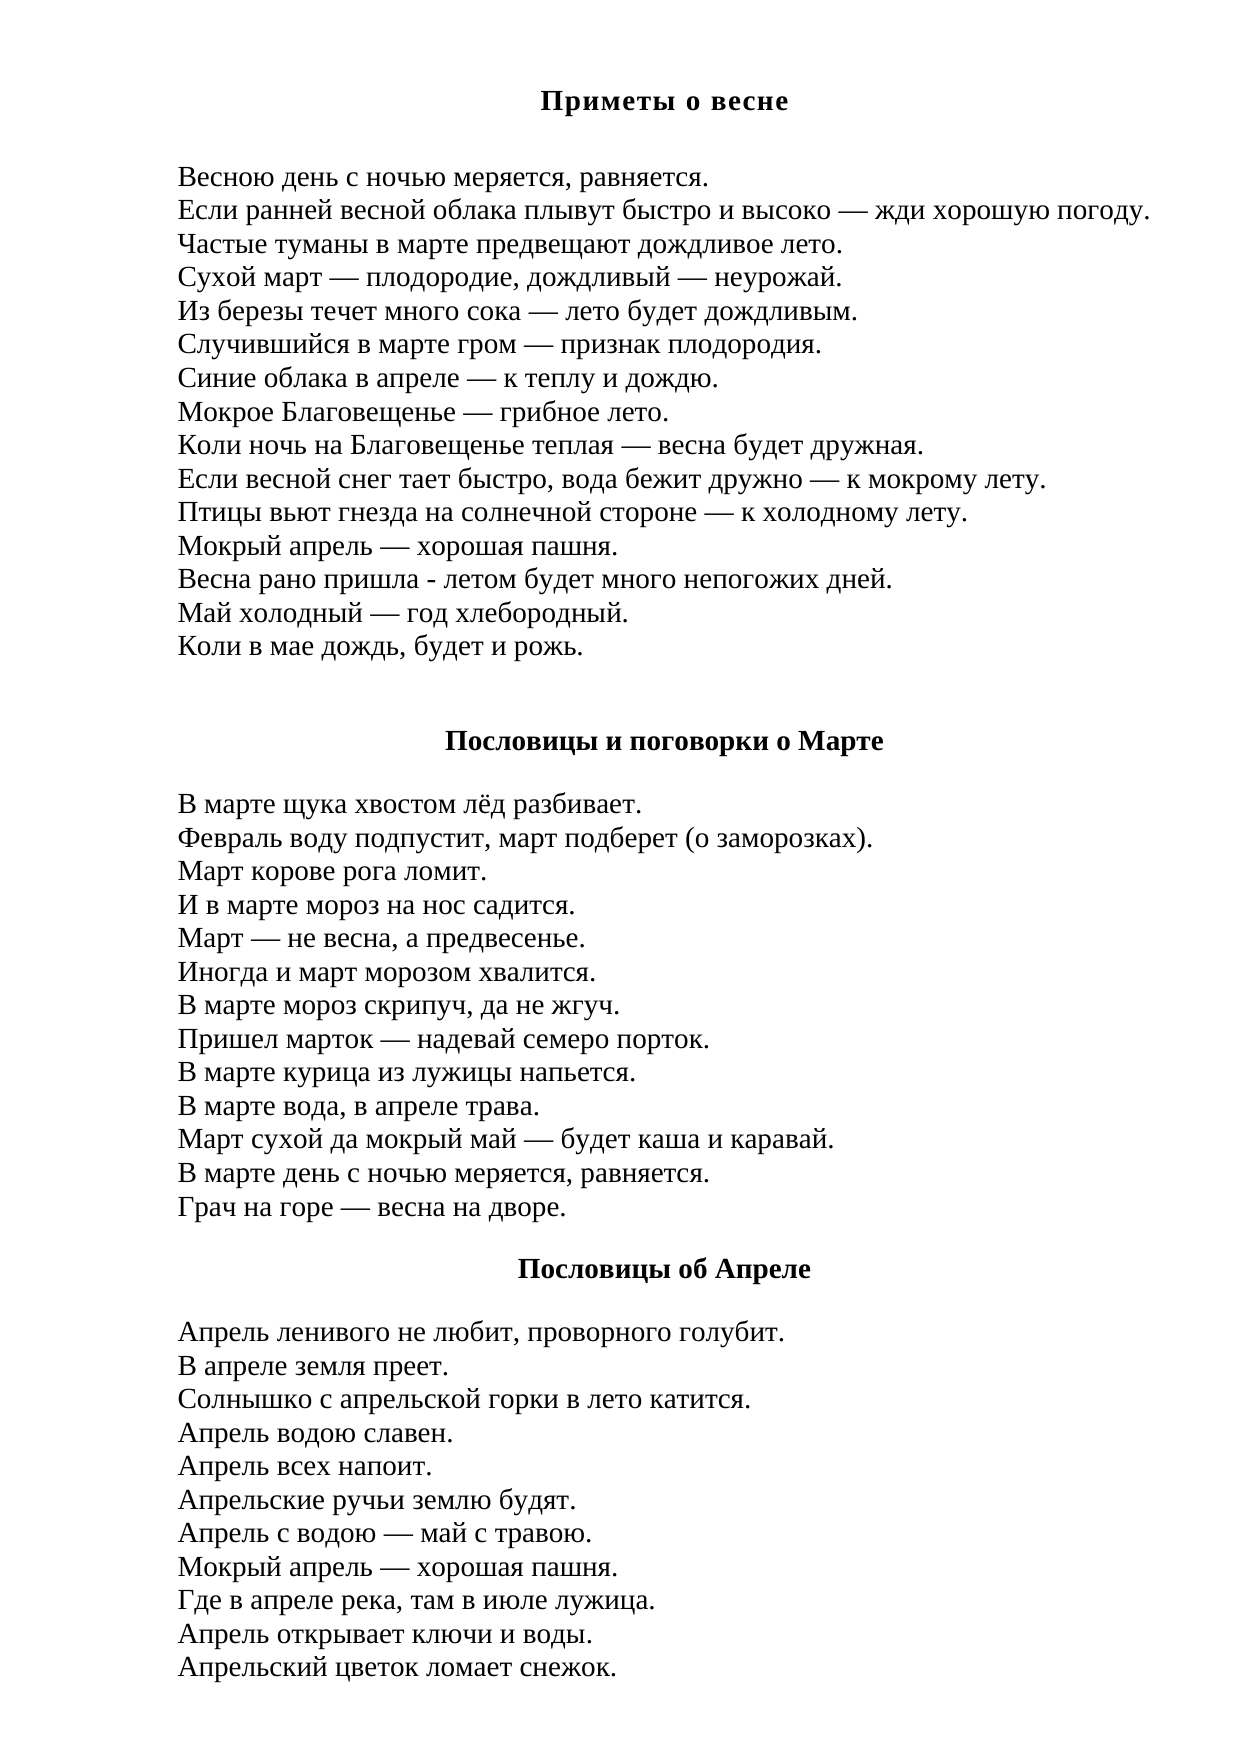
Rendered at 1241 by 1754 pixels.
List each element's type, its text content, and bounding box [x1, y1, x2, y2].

text В марте вода, в апреле трава. [177, 1088, 1152, 1122]
text В марте день с ночью меряется, равняется. [177, 1155, 1152, 1189]
text Апрельский цветок ломает снежок. [177, 1649, 1152, 1683]
text И в марте мороз на нос садится. [177, 887, 1152, 920]
text Февраль воду подпустит, март подберет (о заморозках). [177, 820, 1152, 853]
text Пословицы об Апреле [177, 1251, 1152, 1285]
text Апрель открывает ключи и воды. [177, 1616, 1152, 1649]
text Иногда и март морозом хвалится. [177, 954, 1152, 987]
text Пословицы и поговорки о Марте [177, 723, 1152, 757]
text Апрель с водою — май с травою. [177, 1515, 1152, 1549]
text В марте мороз скрипуч, да не жгуч. [177, 987, 1152, 1021]
text В марте щука хвостом лёд разбивает. [177, 786, 1152, 820]
text Март — не весна, а предвесенье. [177, 920, 1152, 954]
text В марте курица из лужицы напьется. [177, 1054, 1152, 1088]
text Приметы о весне [177, 74, 1152, 116]
text Где в апреле река, там в июле лужица. [177, 1582, 1152, 1616]
text Мокрый апрель — хорошая пашня. [177, 1549, 1152, 1582]
text Апрель всех напоит. [177, 1448, 1152, 1482]
text Грач на горе — весна на дворе. [177, 1189, 1152, 1222]
text Март корове рога ломит. [177, 853, 1152, 887]
text Весною день с ночью меряется, равняется. Если ранней весной облака плывут быстро и высоко — жди хорошую погоду. Частые туманы в марте предвещают дождливое лето. Сухой март — плодородие, дождливый — неурожай. Из березы течет много сока — лето будет дождливым. Случившийся в марте гром — признак плодородия. Синие облака в апреле — к теплу и дождю. Мокрое Благовещенье — грибное лето. Коли ночь на Благовещенье теплая — весна будет дружная. Если весной снег тает быстро, вода бежит дружно — к мокрому лету. Птицы вьют гнезда на солнечной стороне — к холодному лету. Мокрый апрель — хорошая пашня. Весна рано пришла - летом будет много непогожих дней. Май холодный — год хлебородный. Коли в мае дождь, будет и рожь. [177, 159, 1152, 662]
text Солнышко с апрельской горки в лето катится. [177, 1381, 1152, 1415]
text В апреле земля преет. [177, 1348, 1152, 1381]
text Апрель ленивого не любит, проворного голубит. [177, 1314, 1152, 1348]
text Апрельские ручьи землю будят. [177, 1482, 1152, 1515]
text Март сухой да мокрый май — будет каша и каравай. [177, 1122, 1152, 1155]
text Апрель водою славен. [177, 1415, 1152, 1448]
text Пришел марток — надевай семеро порток. [177, 1021, 1152, 1054]
